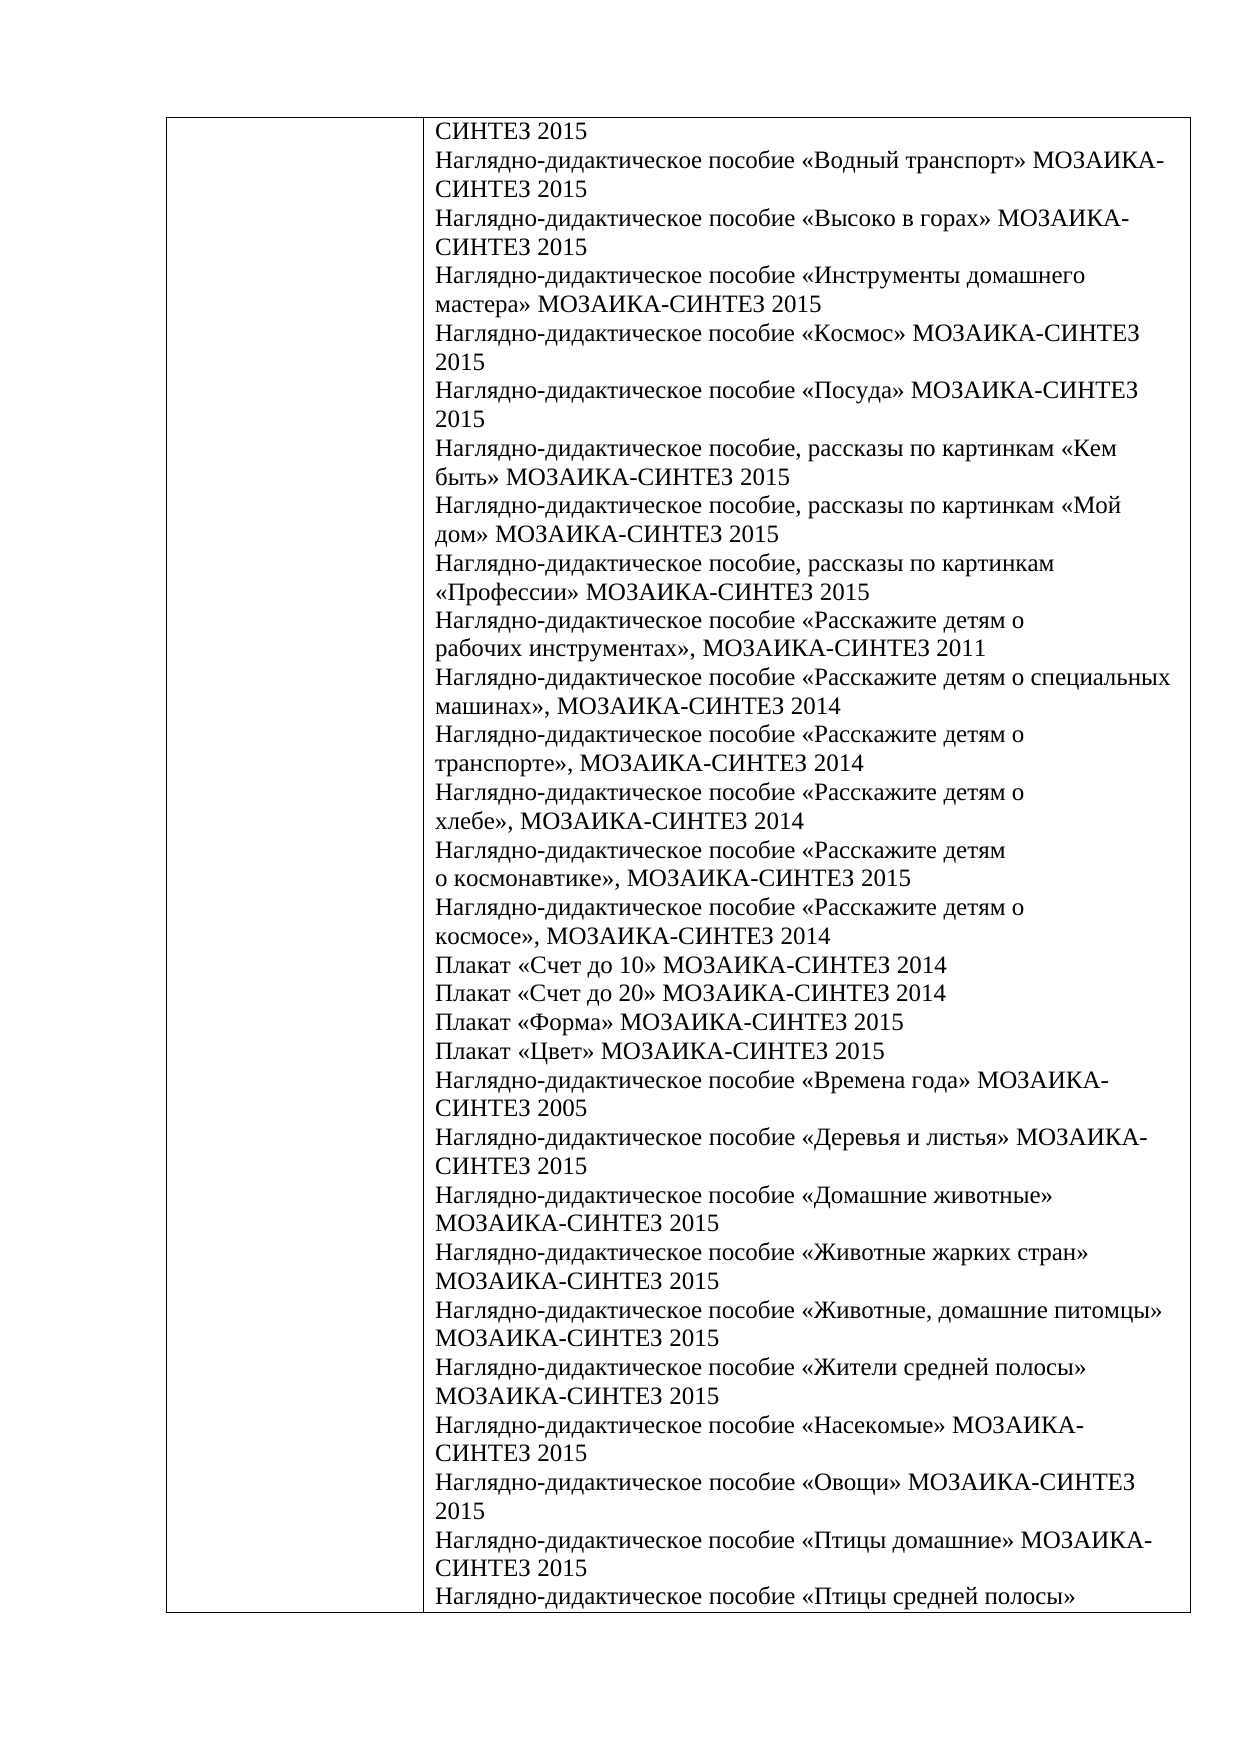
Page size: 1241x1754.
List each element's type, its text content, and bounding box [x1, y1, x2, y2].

table_header [167, 118, 423, 1612]
table_header СИНТЕЗ 2015 Наглядно-дидактическое пособие «Водный транспорт» МОЗАИКА- СИНТЕЗ 2015 Наглядно-дидактическое пособие «Высоко в горах» МОЗАИКА- СИНТЕЗ 2015 Наглядно-дидактическое пособие «Инструменты домашнего мастера» МОЗАИКА-СИНТЕЗ 2015 Наглядно-дидактическое пособие «Космос» МОЗАИКА-СИНТЕЗ 2015 Наглядно-дидактическое пособие «Посуда» МОЗАИКА-СИНТЕЗ 2015 Наглядно-дидактическое пособие, рассказы по картинкам «Кем быть» МОЗАИКА-СИНТЕЗ 2015 Наглядно-дидактическое пособие, рассказы по картинкам «Мой дом» МОЗАИКА-СИНТЕЗ 2015 Наглядно-дидактическое пособие, рассказы по картинкам «Профессии» МОЗАИКА-СИНТЕЗ 2015 Наглядно-дидактическое пособие «Расскажите детям о рабочих инструментах», МОЗАИКА-СИНТЕЗ 2011 Наглядно-дидактическое пособие «Расскажите детям о специальных машинах», МОЗАИКА-СИНТЕЗ 2014 Наглядно-дидактическое пособие «Расскажите детям о транспорте», МОЗАИКА-СИНТЕЗ 2014 Наглядно-дидактическое пособие «Расскажите детям о хлебе», МОЗАИКА-СИНТЕЗ 2014 Наглядно-дидактическое пособие «Расскажите детям о космонавтике», МОЗАИКА-СИНТЕЗ 2015 Наглядно-дидактическое пособие «Расскажите детям о космосе», МОЗАИКА-СИНТЕЗ 2014 Плакат «Счет до 10» МОЗАИКА-СИНТЕЗ 2014 Плакат «Счет до 20» МОЗАИКА-СИНТЕЗ 2014 Плакат «Форма» МОЗАИКА-СИНТЕЗ 2015 Плакат «Цвет» МОЗАИКА-СИНТЕЗ 2015 Наглядно-дидактическое пособие «Времена года» МОЗАИКА- СИНТЕЗ 2005 Наглядно-дидактическое пособие «Деревья и листья» МОЗАИКА- СИНТЕЗ 2015 Наглядно-дидактическое пособие «Домашние животные» МОЗАИКА-СИНТЕЗ 2015 Наглядно-дидактическое пособие «Животные жарких стран» МОЗАИКА-СИНТЕЗ 2015 Наглядно-дидактическое пособие «Животные, домашние питомцы» МОЗАИКА-СИНТЕЗ 2015 Наглядно-дидактическое пособие «Жители средней полосы» МОЗАИКА-СИНТЕЗ 2015 Наглядно-дидактическое пособие «Насекомые» МОЗАИКА- СИНТЕЗ 2015 Наглядно-дидактическое пособие «Овощи» МОЗАИКА-СИНТЕЗ 2015 Наглядно-дидактическое пособие «Птицы домашние» МОЗАИКА- СИНТЕЗ 2015 Наглядно-дидактическое пособие «Птицы средней полосы» [424, 118, 1190, 1612]
